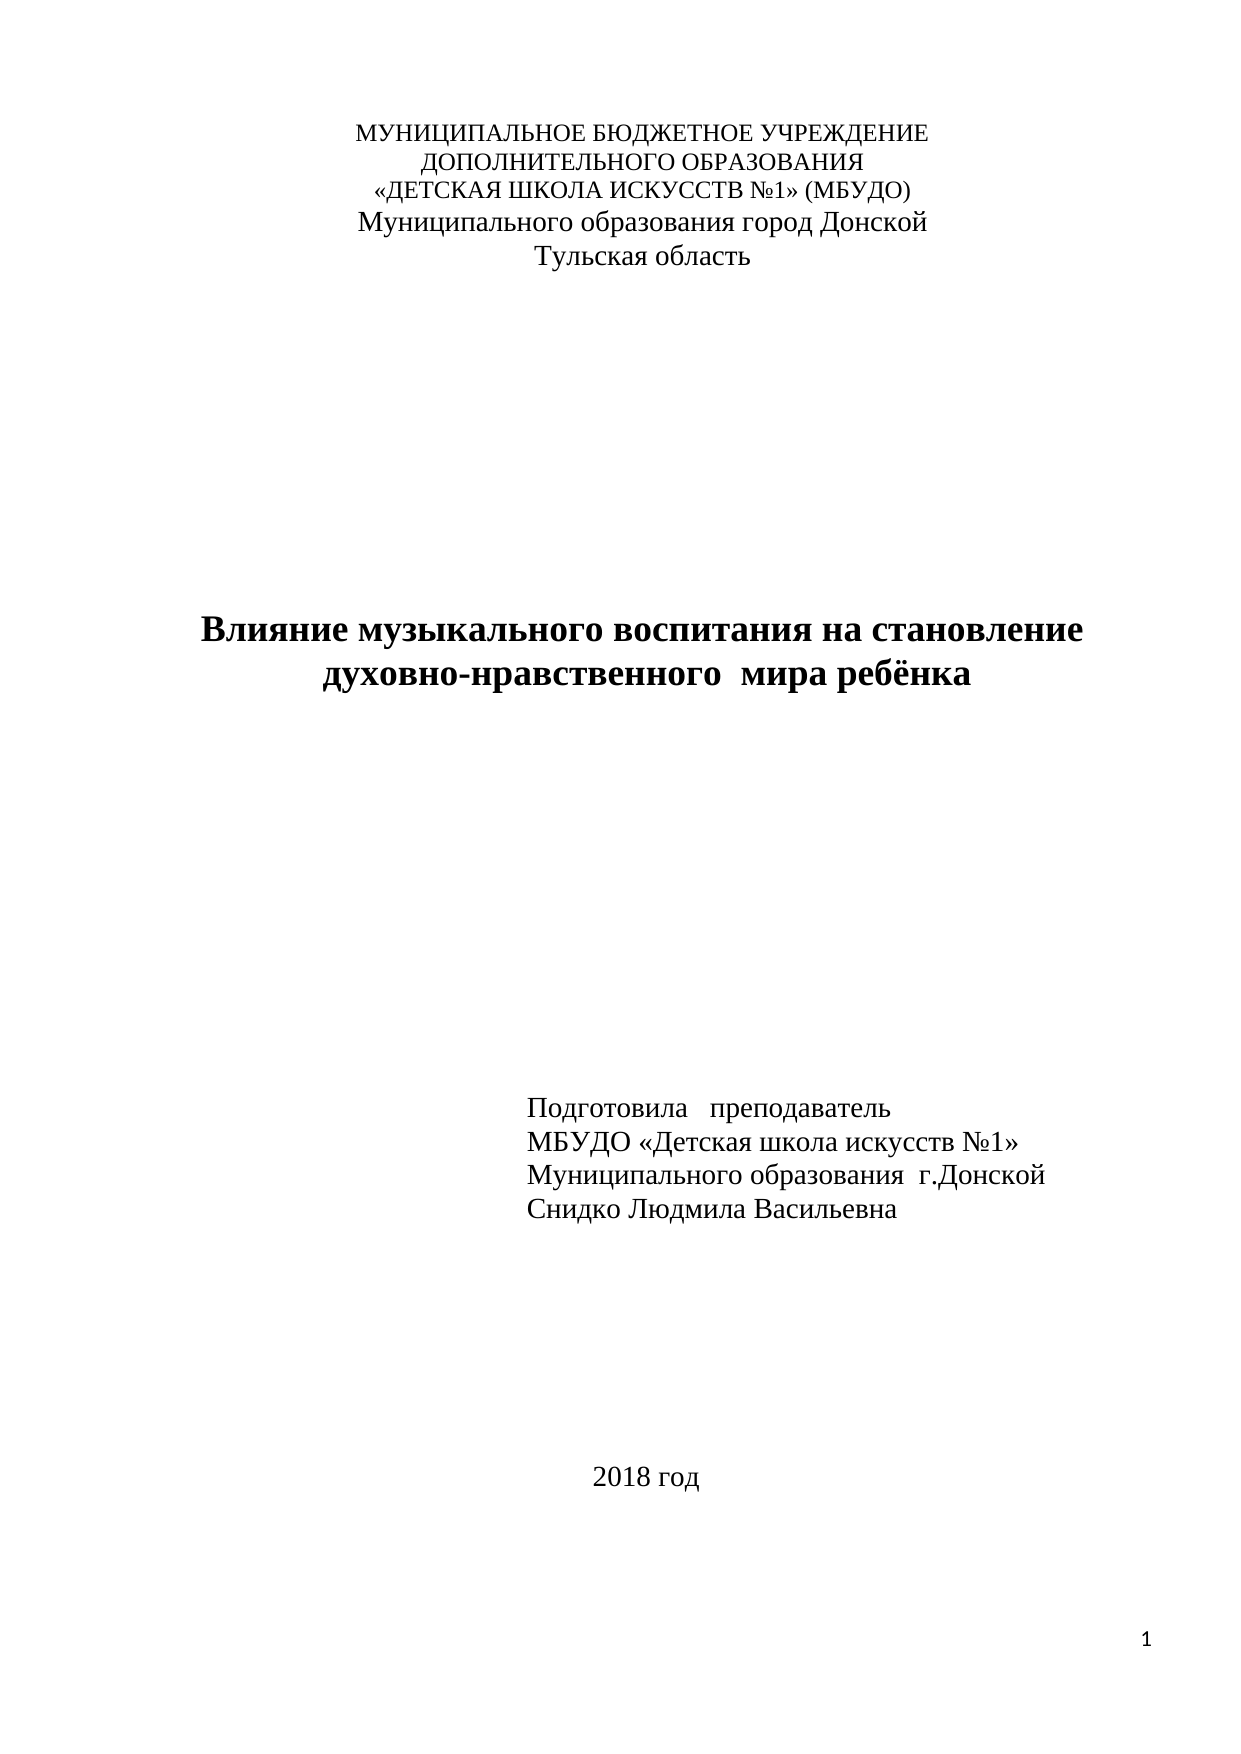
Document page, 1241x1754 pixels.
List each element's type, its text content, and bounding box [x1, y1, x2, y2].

text Муниципального образования г.Донской [133, 1157, 1152, 1191]
text Влияние музыкального воспитания на становление [133, 607, 1152, 650]
text «ДЕТСКАЯ ШКОЛА ИСКУССТВ №1» (МБУДО) [133, 176, 1152, 204]
text Подготовила преподаватель [133, 1090, 1152, 1124]
text МБУДО «Детская школа искусств №1» [133, 1124, 1152, 1157]
text духовно-нравственного мира ребёнка [133, 650, 1152, 693]
text Снидко Людмила Васильевна [133, 1191, 1152, 1224]
text МУНИЦИПАЛЬНОЕ БЮДЖЕТНОЕ УЧРЕЖДЕНИЕ [133, 118, 1152, 147]
text Тульская область [133, 238, 1152, 271]
text 2018 год [133, 1459, 1152, 1493]
text ДОПОЛНИТЕЛЬНОГО ОБРАЗОВАНИЯ [133, 147, 1152, 176]
text Муниципального образования город Донской [133, 204, 1152, 238]
